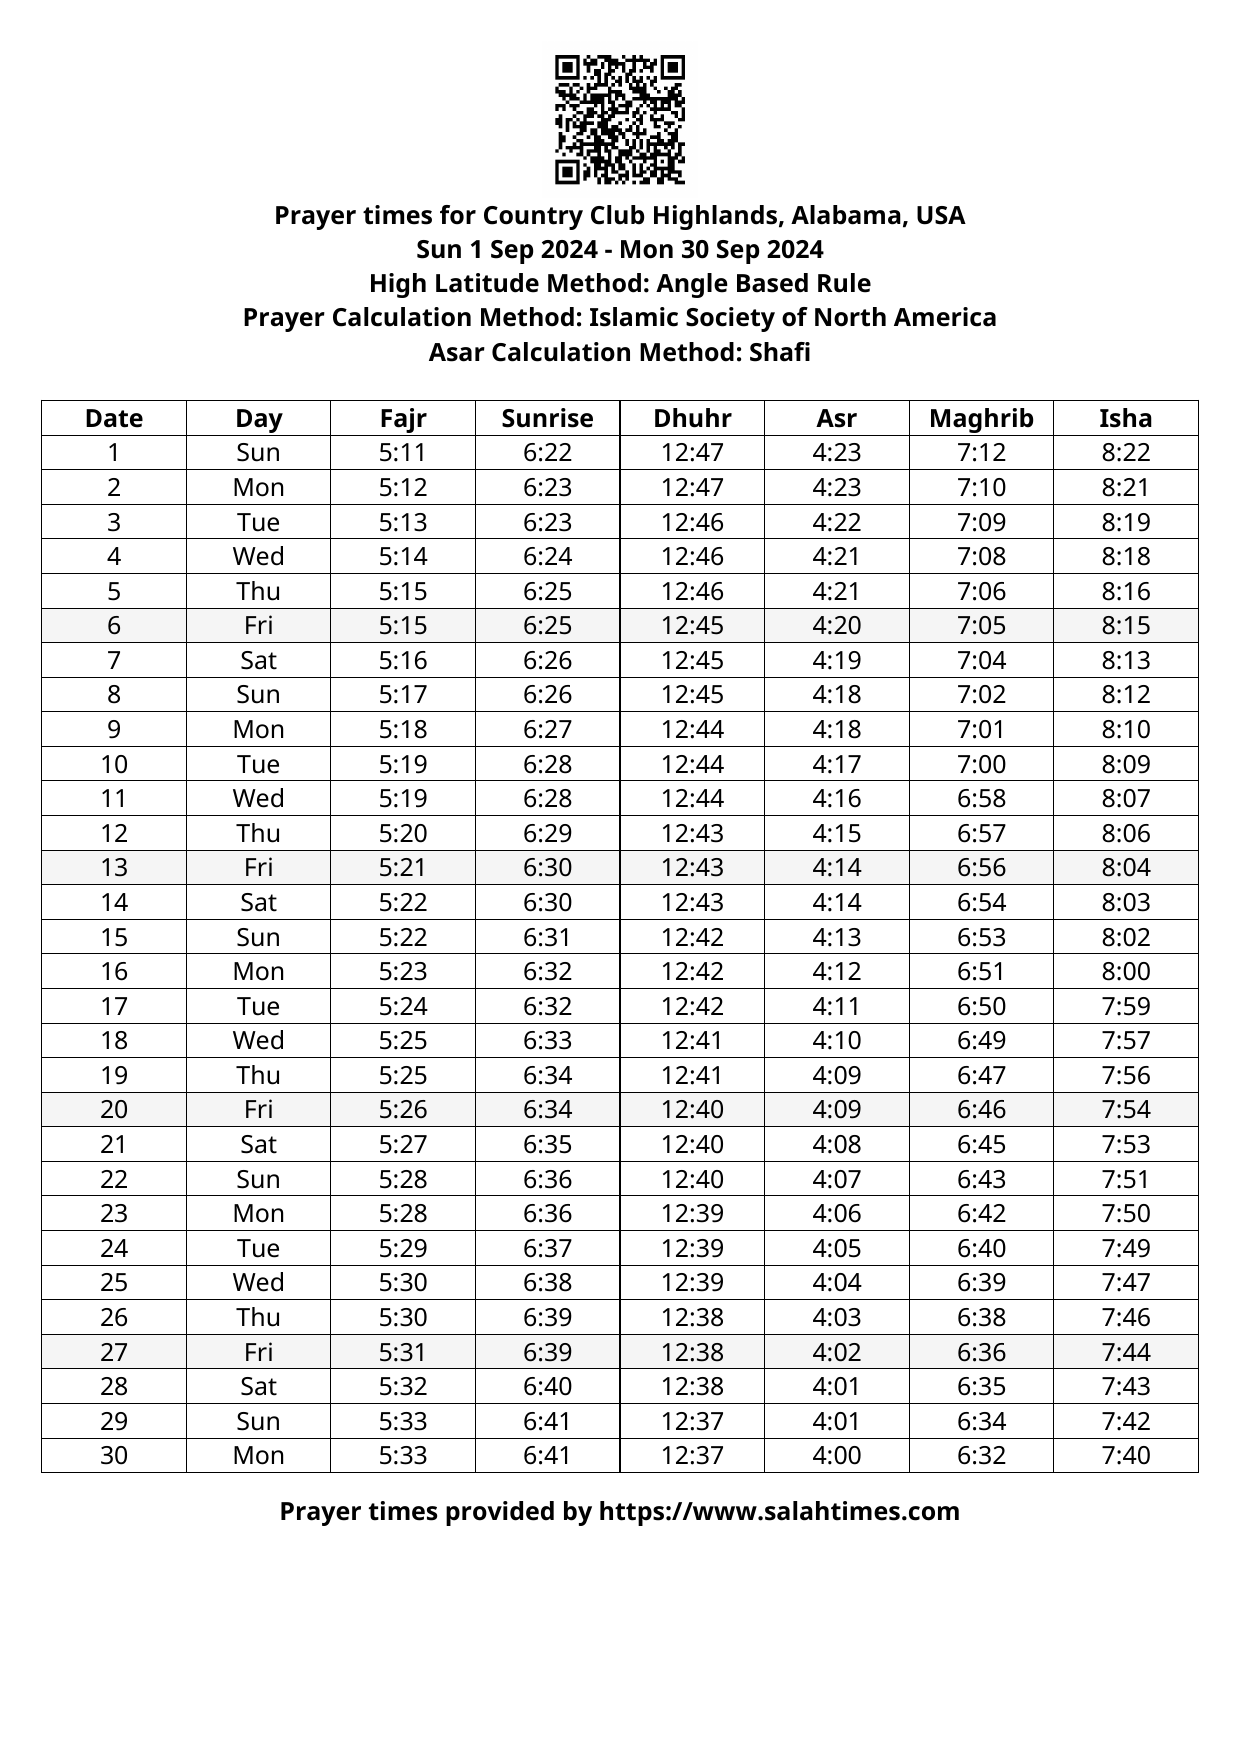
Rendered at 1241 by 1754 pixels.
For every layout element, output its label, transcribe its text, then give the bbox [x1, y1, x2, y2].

table_cell 6:32 [910, 1439, 1053, 1472]
table_cell 4:13 [765, 920, 909, 953]
table_cell 24 [42, 1231, 186, 1264]
table_cell 5:30 [331, 1266, 475, 1299]
table_cell 6:22 [476, 436, 619, 469]
table_cell 5:33 [331, 1439, 475, 1472]
table_cell 6:26 [476, 643, 619, 677]
table_cell 4:09 [765, 1058, 909, 1092]
table_cell 12:44 [621, 747, 764, 780]
table_cell 23 [42, 1196, 186, 1230]
table_cell 12 [42, 816, 186, 849]
table_cell 6:34 [476, 1093, 619, 1126]
table_cell 12:45 [621, 643, 764, 677]
table_cell 7 [42, 643, 186, 677]
table_header Maghrib [910, 401, 1053, 434]
table_cell 5:33 [331, 1404, 475, 1437]
table_cell 20 [42, 1093, 186, 1126]
table_cell Sat [187, 1369, 330, 1403]
table_cell 7:51 [1054, 1162, 1198, 1195]
table_cell 13 [42, 851, 186, 884]
table_cell Wed [187, 539, 330, 573]
table_cell 8:19 [1054, 505, 1198, 538]
table_cell 4:02 [765, 1335, 909, 1368]
table_cell 6:39 [476, 1335, 619, 1368]
table_cell 8:04 [1054, 851, 1198, 884]
table_cell 8:12 [1054, 678, 1198, 711]
table_cell 12:38 [621, 1300, 764, 1334]
table_cell 4:23 [765, 436, 909, 469]
table_cell 4:03 [765, 1300, 909, 1334]
table_cell 12:39 [621, 1196, 764, 1230]
table_cell 6:58 [910, 781, 1053, 815]
text Prayer times for Country Club Highlands, Alabama, USA [42, 198, 1198, 232]
table_cell 6:53 [910, 920, 1053, 953]
table_cell 16 [42, 954, 186, 988]
table_cell 7:49 [1054, 1231, 1198, 1264]
table_cell Fri [187, 851, 330, 884]
table_cell 26 [42, 1300, 186, 1334]
table_cell 6:42 [910, 1196, 1053, 1230]
table_cell 4:01 [765, 1369, 909, 1403]
table_cell Tue [187, 505, 330, 538]
table_cell 28 [42, 1369, 186, 1403]
table_cell 7:44 [1054, 1335, 1198, 1368]
table_cell Mon [187, 470, 330, 504]
table_cell 22 [42, 1162, 186, 1195]
table_cell 21 [42, 1127, 186, 1161]
picture [542, 41, 699, 198]
table_cell 6:36 [910, 1335, 1053, 1368]
table_cell 5:26 [331, 1093, 475, 1126]
table_cell Tue [187, 1231, 330, 1264]
table_cell Tue [187, 989, 330, 1022]
table_cell 6:39 [910, 1266, 1053, 1299]
table_cell 7:02 [910, 678, 1053, 711]
table_cell 4:09 [765, 1093, 909, 1126]
table_cell 12:39 [621, 1266, 764, 1299]
table_cell 12:38 [621, 1335, 764, 1368]
table_cell 7:59 [1054, 989, 1198, 1022]
table_cell 4:20 [765, 609, 909, 642]
table_cell 19 [42, 1058, 186, 1092]
table_cell 6:43 [910, 1162, 1053, 1195]
table_cell 12:43 [621, 851, 764, 884]
table_cell 7:42 [1054, 1404, 1198, 1437]
table_cell 4:16 [765, 781, 909, 815]
table_cell 7:09 [910, 505, 1053, 538]
table_cell 6:35 [476, 1127, 619, 1161]
table_cell 6:33 [476, 1024, 619, 1057]
table_cell 4:18 [765, 678, 909, 711]
table_cell 6:54 [910, 885, 1053, 919]
table_cell 12:44 [621, 781, 764, 815]
table_cell Thu [187, 1058, 330, 1092]
table_cell 12:46 [621, 539, 764, 573]
table_cell 12:41 [621, 1058, 764, 1092]
table_cell 6:25 [476, 574, 619, 607]
table_header Day [187, 401, 330, 434]
table_cell 6:38 [476, 1266, 619, 1299]
table_cell 5:22 [331, 885, 475, 919]
table_cell 5:25 [331, 1024, 475, 1057]
table_cell 6:38 [910, 1300, 1053, 1334]
table_cell 5:30 [331, 1300, 475, 1334]
table_cell 5:15 [331, 574, 475, 607]
table_cell Sun [187, 1162, 330, 1195]
table_cell 7:46 [1054, 1300, 1198, 1334]
table_cell 7:01 [910, 712, 1053, 746]
table_cell 8:02 [1054, 920, 1198, 953]
text High Latitude Method: Angle Based Rule [42, 266, 1198, 300]
table_cell 4:00 [765, 1439, 909, 1472]
table_cell 4:06 [765, 1196, 909, 1230]
table_cell 8:06 [1054, 816, 1198, 849]
table_cell Sun [187, 436, 330, 469]
table_cell 7:40 [1054, 1439, 1198, 1472]
table_cell 6:49 [910, 1024, 1053, 1057]
table_cell 7:53 [1054, 1127, 1198, 1161]
table_cell 5:15 [331, 609, 475, 642]
table_cell 5 [42, 574, 186, 607]
table_cell Wed [187, 781, 330, 815]
table_cell 8:16 [1054, 574, 1198, 607]
table_cell 6:32 [476, 954, 619, 988]
table_cell 12:45 [621, 678, 764, 711]
table_cell 7:57 [1054, 1024, 1198, 1057]
table_cell 12:37 [621, 1439, 764, 1472]
table_cell 6:35 [910, 1369, 1053, 1403]
table_cell 29 [42, 1404, 186, 1437]
table_cell 12:44 [621, 712, 764, 746]
table_cell 12:41 [621, 1024, 764, 1057]
table_header Asr [765, 401, 909, 434]
table_cell 12:43 [621, 816, 764, 849]
table_cell 4:01 [765, 1404, 909, 1437]
table_cell 12:39 [621, 1231, 764, 1264]
table_cell Thu [187, 574, 330, 607]
table_cell 6:47 [910, 1058, 1053, 1092]
table_cell 7:50 [1054, 1196, 1198, 1230]
table_cell Sat [187, 885, 330, 919]
table_cell 6:46 [910, 1093, 1053, 1126]
table_cell 30 [42, 1439, 186, 1472]
table_cell 5:14 [331, 539, 475, 573]
table_cell Thu [187, 1300, 330, 1334]
text Prayer Calculation Method: Islamic Society of North America [42, 300, 1198, 334]
table_cell 6:41 [476, 1439, 619, 1472]
table_cell 7:06 [910, 574, 1053, 607]
table_cell 4:12 [765, 954, 909, 988]
table_cell 6:37 [476, 1231, 619, 1264]
table_cell 12:46 [621, 505, 764, 538]
table_cell 7:00 [910, 747, 1053, 780]
table_cell Sun [187, 1404, 330, 1437]
table_cell 2 [42, 470, 186, 504]
table_cell 8:21 [1054, 470, 1198, 504]
table_cell Sun [187, 920, 330, 953]
table_cell 4:14 [765, 885, 909, 919]
table_cell Fri [187, 609, 330, 642]
table_cell 12:38 [621, 1369, 764, 1403]
table_cell Mon [187, 712, 330, 746]
table_cell 7:12 [910, 436, 1053, 469]
table_cell 8:13 [1054, 643, 1198, 677]
table_cell 6:28 [476, 781, 619, 815]
text Asar Calculation Method: Shafi [42, 334, 1198, 368]
table_cell 8 [42, 678, 186, 711]
table_cell 7:05 [910, 609, 1053, 642]
table_cell 5:18 [331, 712, 475, 746]
table_cell Fri [187, 1335, 330, 1368]
table_cell 5:29 [331, 1231, 475, 1264]
table_cell Mon [187, 954, 330, 988]
table_cell 11 [42, 781, 186, 815]
table_cell 4 [42, 539, 186, 573]
table_cell 6:27 [476, 712, 619, 746]
table_cell 14 [42, 885, 186, 919]
table_cell 7:08 [910, 539, 1053, 573]
table_cell 5:28 [331, 1196, 475, 1230]
table_cell 7:54 [1054, 1093, 1198, 1126]
table_cell 6 [42, 609, 186, 642]
table_cell 5:22 [331, 920, 475, 953]
table_cell 4:18 [765, 712, 909, 746]
table_cell 8:10 [1054, 712, 1198, 746]
table_cell 4:23 [765, 470, 909, 504]
table_cell 6:40 [910, 1231, 1053, 1264]
table_cell 6:45 [910, 1127, 1053, 1161]
table_cell Thu [187, 816, 330, 849]
table_cell 6:51 [910, 954, 1053, 988]
table_cell 4:22 [765, 505, 909, 538]
table_cell 3 [42, 505, 186, 538]
table_header Fajr [331, 401, 475, 434]
table_cell 12:42 [621, 920, 764, 953]
table_cell 5:25 [331, 1058, 475, 1092]
table_cell 5:11 [331, 436, 475, 469]
table_cell 6:30 [476, 851, 619, 884]
table_cell Wed [187, 1266, 330, 1299]
table_cell 6:34 [910, 1404, 1053, 1437]
table_cell 6:40 [476, 1369, 619, 1403]
table_cell 4:07 [765, 1162, 909, 1195]
table_cell Sat [187, 643, 330, 677]
table_cell 12:47 [621, 470, 764, 504]
table_cell 6:25 [476, 609, 619, 642]
table_cell 6:26 [476, 678, 619, 711]
table_cell 8:18 [1054, 539, 1198, 573]
table_cell 8:22 [1054, 436, 1198, 469]
table_cell 5:20 [331, 816, 475, 849]
table_cell 6:41 [476, 1404, 619, 1437]
table_cell 4:19 [765, 643, 909, 677]
table_cell 5:19 [331, 747, 475, 780]
table_cell 6:36 [476, 1162, 619, 1195]
table_cell 4:04 [765, 1266, 909, 1299]
table_cell 7:47 [1054, 1266, 1198, 1299]
table_cell 5:27 [331, 1127, 475, 1161]
table_cell 6:34 [476, 1058, 619, 1092]
table_cell 5:13 [331, 505, 475, 538]
table_cell 7:04 [910, 643, 1053, 677]
table_cell 4:21 [765, 539, 909, 573]
table_header Dhuhr [621, 401, 764, 434]
table_cell 27 [42, 1335, 186, 1368]
table_cell 12:40 [621, 1093, 764, 1126]
table_cell 6:31 [476, 920, 619, 953]
text Prayer times provided by https://www.salahtimes.com [42, 1494, 1198, 1528]
table_cell 5:16 [331, 643, 475, 677]
table_cell 5:21 [331, 851, 475, 884]
table_cell 5:12 [331, 470, 475, 504]
table_cell 5:23 [331, 954, 475, 988]
table_cell Mon [187, 1439, 330, 1472]
table_cell 6:24 [476, 539, 619, 573]
table_cell 5:32 [331, 1369, 475, 1403]
table_cell 12:40 [621, 1162, 764, 1195]
table_cell 6:39 [476, 1300, 619, 1334]
table_cell 6:23 [476, 505, 619, 538]
table_cell 4:15 [765, 816, 909, 849]
table_cell Mon [187, 1196, 330, 1230]
table_cell 12:46 [621, 574, 764, 607]
table_cell 15 [42, 920, 186, 953]
table_cell 6:56 [910, 851, 1053, 884]
table_cell 4:08 [765, 1127, 909, 1161]
table_cell 4:05 [765, 1231, 909, 1264]
table_cell 10 [42, 747, 186, 780]
table_cell 6:32 [476, 989, 619, 1022]
table_cell 12:42 [621, 989, 764, 1022]
table_cell 5:19 [331, 781, 475, 815]
table_cell 12:40 [621, 1127, 764, 1161]
table_cell 6:50 [910, 989, 1053, 1022]
table_cell 12:47 [621, 436, 764, 469]
text Sun 1 Sep 2024 - Mon 30 Sep 2024 [42, 232, 1198, 266]
table_cell Sat [187, 1127, 330, 1161]
table_header Date [42, 401, 186, 434]
table_cell 5:17 [331, 678, 475, 711]
table_cell 6:57 [910, 816, 1053, 849]
table_cell 12:42 [621, 954, 764, 988]
table_cell 6:28 [476, 747, 619, 780]
table_cell 6:29 [476, 816, 619, 849]
table_cell 8:00 [1054, 954, 1198, 988]
table_cell 7:56 [1054, 1058, 1198, 1092]
table_cell 18 [42, 1024, 186, 1057]
table_cell 12:45 [621, 609, 764, 642]
table_cell 8:15 [1054, 609, 1198, 642]
table_cell Wed [187, 1024, 330, 1057]
table_cell 4:21 [765, 574, 909, 607]
table_cell 7:10 [910, 470, 1053, 504]
table_cell 25 [42, 1266, 186, 1299]
table_header Isha [1054, 401, 1198, 434]
table_header Sunrise [476, 401, 619, 434]
table_cell 12:37 [621, 1404, 764, 1437]
table_cell 4:10 [765, 1024, 909, 1057]
table_cell 8:09 [1054, 747, 1198, 780]
table_cell Tue [187, 747, 330, 780]
table_cell 5:24 [331, 989, 475, 1022]
table_cell 4:11 [765, 989, 909, 1022]
table_cell 4:17 [765, 747, 909, 780]
table_cell 8:07 [1054, 781, 1198, 815]
table_cell 7:43 [1054, 1369, 1198, 1403]
table_cell 17 [42, 989, 186, 1022]
table_cell 1 [42, 436, 186, 469]
table_cell 5:28 [331, 1162, 475, 1195]
table_cell 6:23 [476, 470, 619, 504]
table_cell 6:30 [476, 885, 619, 919]
table_cell 12:43 [621, 885, 764, 919]
table_cell 4:14 [765, 851, 909, 884]
table_cell Sun [187, 678, 330, 711]
table_cell 6:36 [476, 1196, 619, 1230]
table_cell Fri [187, 1093, 330, 1126]
table_cell 9 [42, 712, 186, 746]
table_cell 5:31 [331, 1335, 475, 1368]
table_cell 8:03 [1054, 885, 1198, 919]
